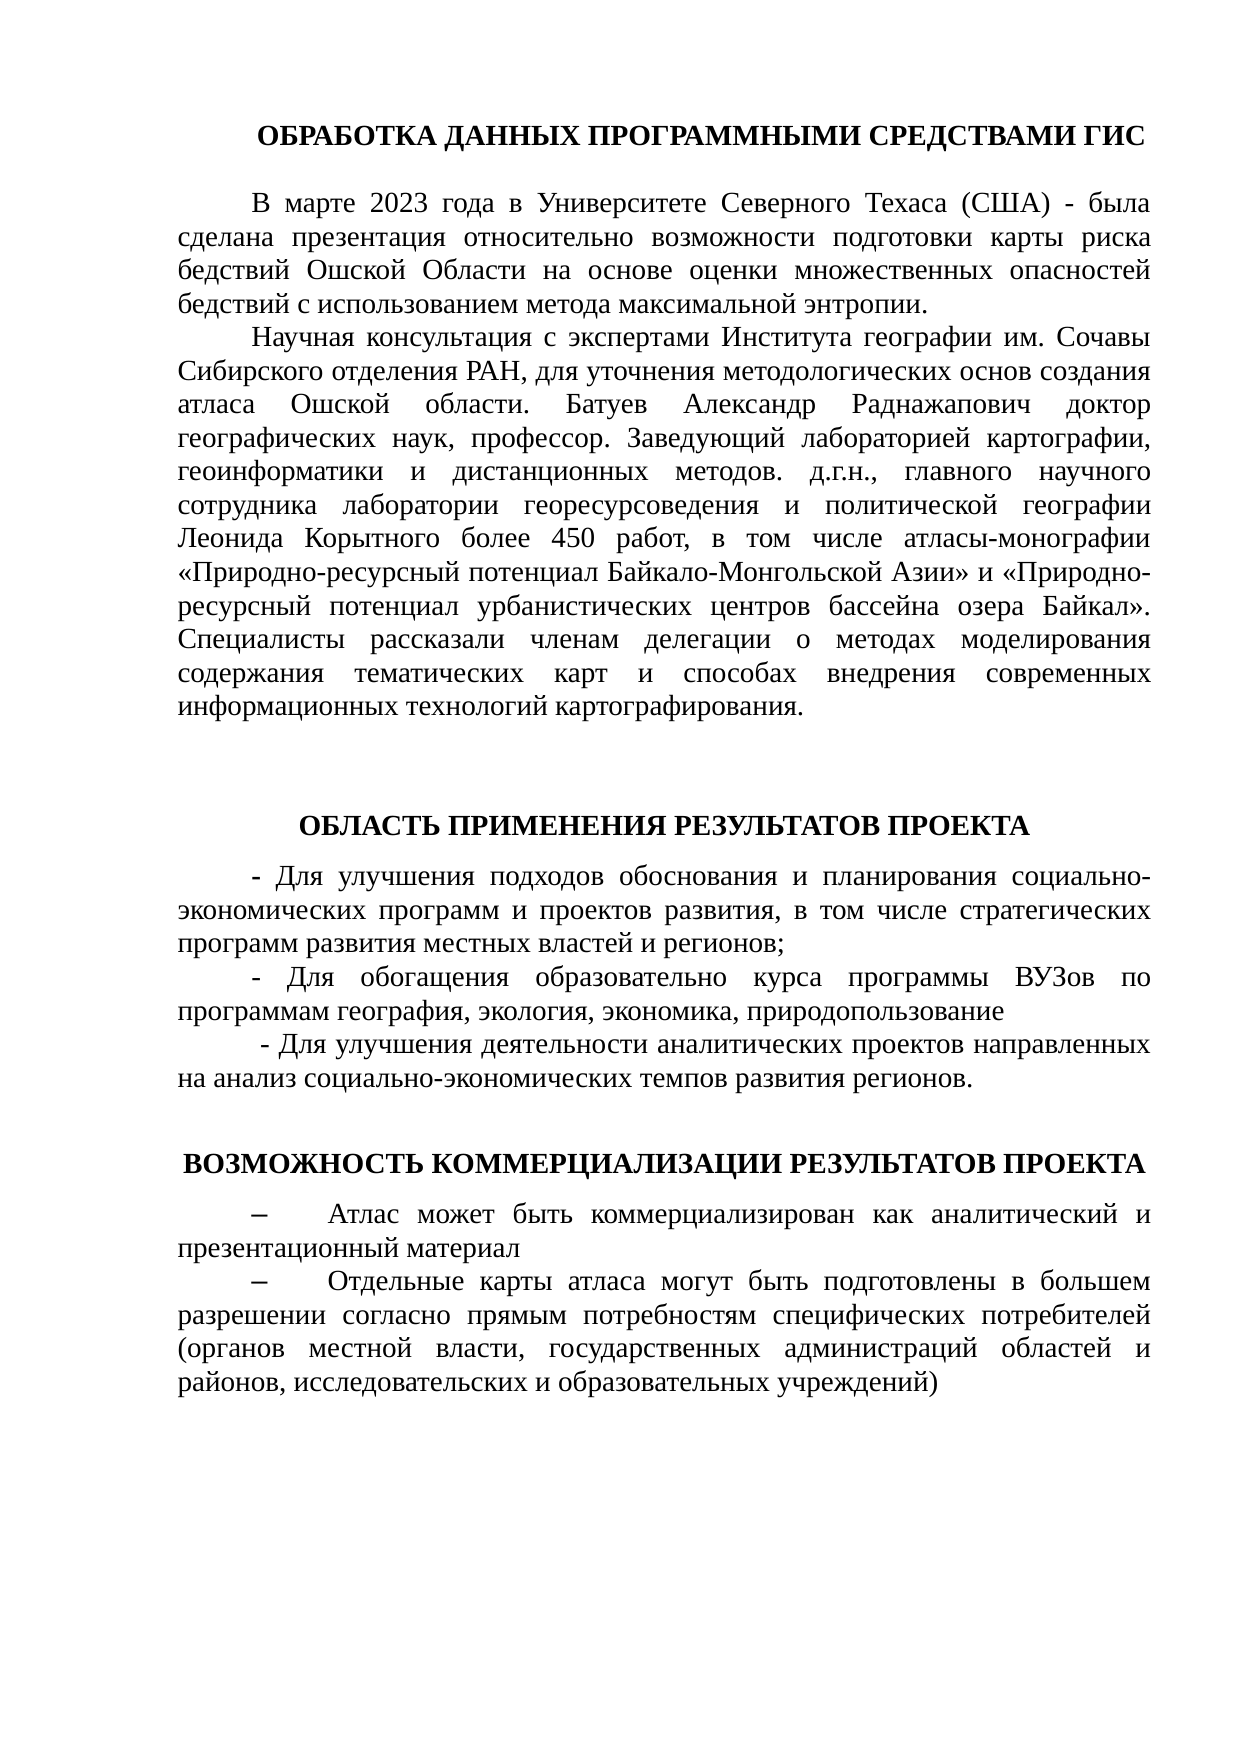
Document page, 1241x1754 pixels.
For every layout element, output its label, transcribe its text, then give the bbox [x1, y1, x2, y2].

text ВОЗМОЖНОСТЬ КОММЕРЦИАЛИЗАЦИИ РЕЗУЛЬТАТОВ ПРОЕКТА [177, 1146, 1152, 1179]
list Атлас может быть коммерциализирован как аналитический и презентационный материал [177, 1196, 1152, 1263]
text ОБЛАСТЬ ПРИМЕНЕНИЯ РЕЗУЛЬТАТОВ ПРОЕКТА [177, 808, 1152, 842]
text - Для улучшения деятельности аналитических проектов направленных на анализ социально-экономических темпов развития регионов. [177, 1026, 1152, 1093]
text Научная консультация с экспертами Института географии им. Сочавы Сибирского отделения РАН, для уточнения методологических основ создания атласа Ошской области. Батуев Александр Раднажапович доктор географических наук, профессор. Заведующий лабораторией картографии, геоинформатики и дистанционных методов. д.г.н., главного научного сотрудника лаборатории георесурсоведения и политической географии Леонида Корытного более 450 работ, в том числе атласы-монографии «Природно-ресурсный потенциал Байкало-Монгольской Азии» и «Природно-ресурсный потенциал урбанистических центров бассейна озера Байкал». Специалисты рассказали членам делегации о методах моделирования содержания тематических карт и способах внедрения современных информационных технологий картографирования. [177, 319, 1152, 722]
text ОБРАБОТКА ДАННЫХ ПРОГРАММНЫМИ СРЕДСТВАМИ ГИС [177, 118, 1152, 152]
text - Для улучшения подходов обоснования и планирования социально-экономических программ и проектов развития, в том числе стратегических программ развития местных властей и регионов; [177, 858, 1152, 959]
list - Для обогащения образовательно курса программы ВУЗов по программам география, экология, экономика, природопользование [177, 959, 1152, 1026]
list Отдельные карты атласа могут быть подготовлены в большем разрешении согласно прямым потребностям специфических потребителей (органов местной власти, государственных администраций областей и районов, исследовательских и образовательных учреждений) [177, 1263, 1152, 1398]
text В марте 2023 года в Университете Северного Техаса (США) - была сделана презентация относительно возможности подготовки карты риска бедствий Ошской Области на основе оценки множественных опасностей бедствий с использованием метода максимальной энтропии. [177, 185, 1152, 319]
